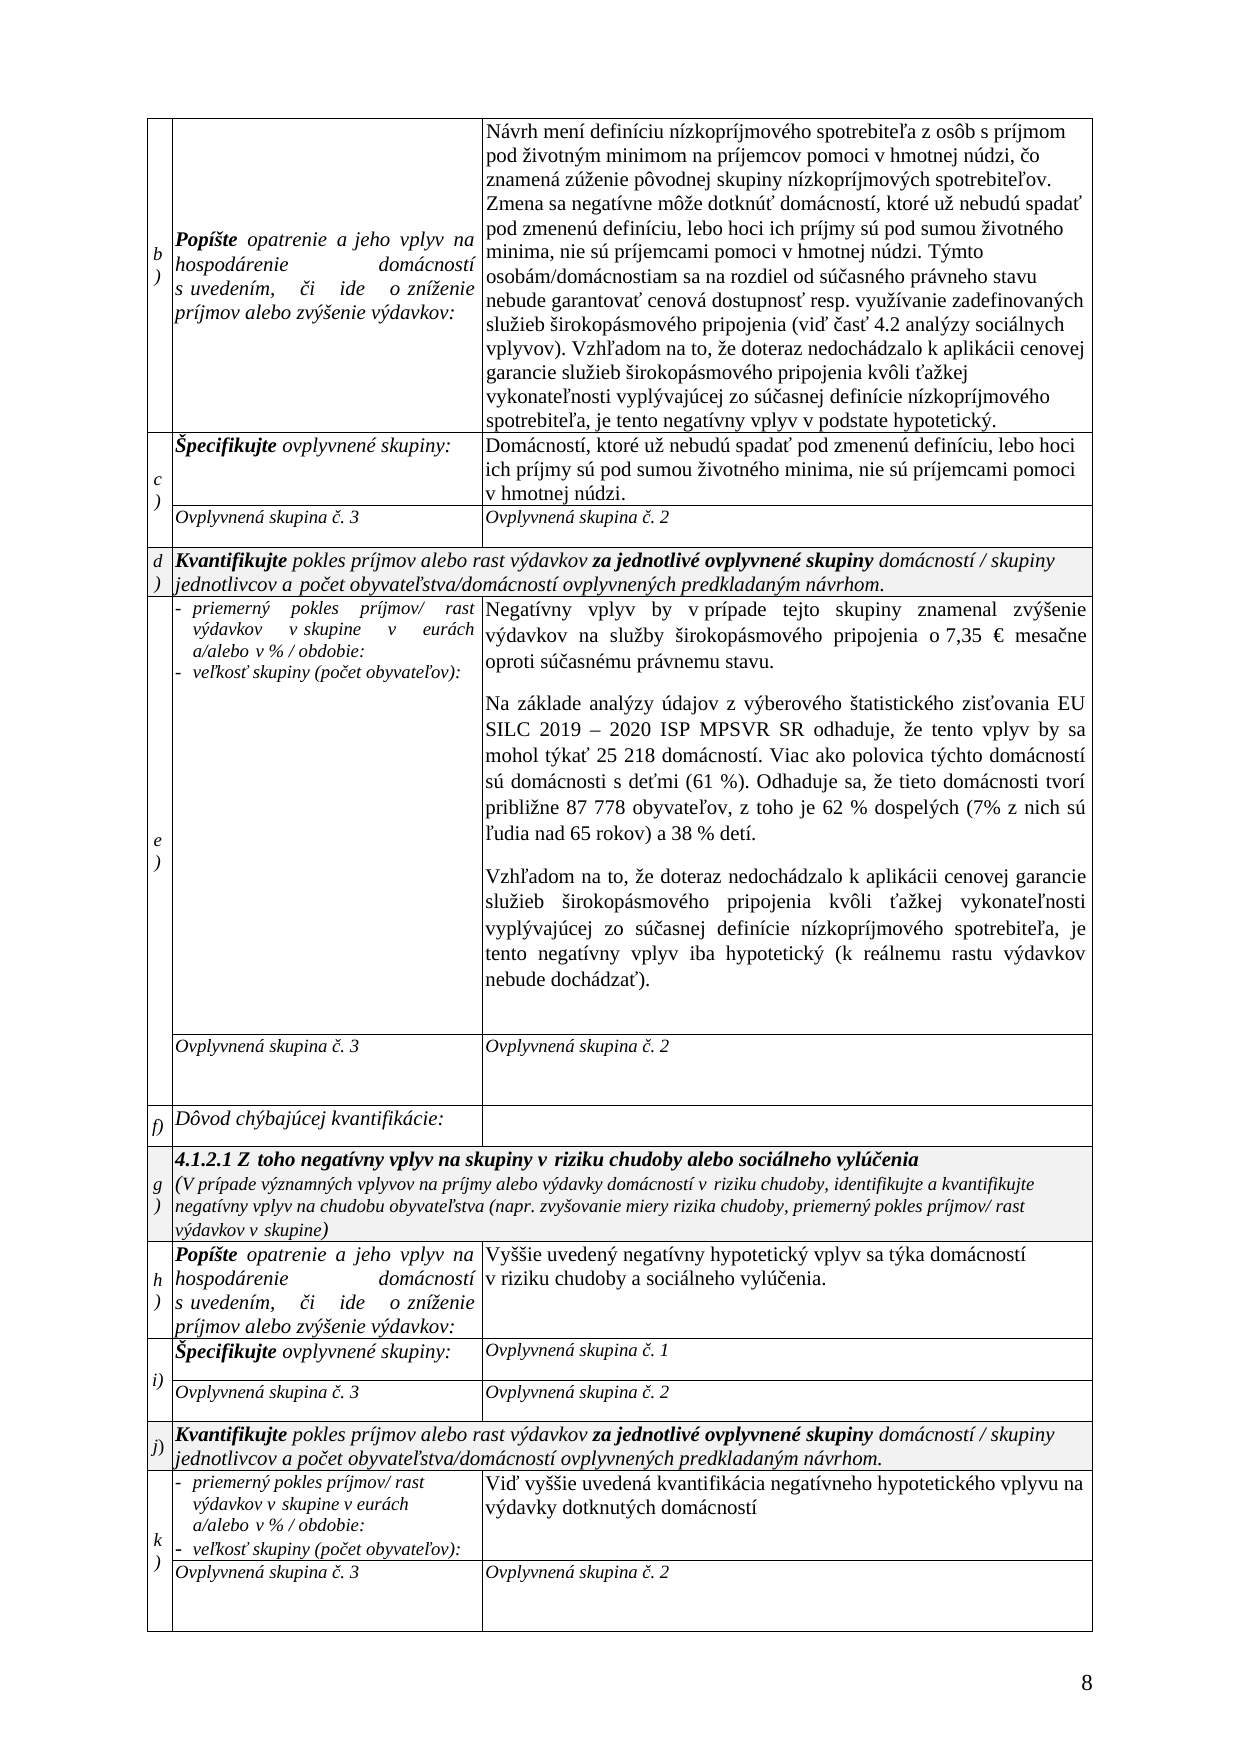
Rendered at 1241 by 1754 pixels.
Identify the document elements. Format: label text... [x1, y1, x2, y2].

table_cell Ovplyvnená skupina č. 3 [173, 506, 482, 547]
table_cell g) [148, 1147, 172, 1241]
table_cell Negatívny vplyv by v prípade tejto skupiny znamenal zvýšenie výdavkov na služby širokopásmového pripojenia o 7,35 € mesačne oproti súčasnému právnemu stavu. Na základe analýzy údajov z výberového štatistického zisťovania EU SILC 2019 – 2020 ISP MPSVR SR odhaduje, že tento vplyv by sa mohol týkať 25 218 domácností. Viac ako polovica týchto domácností sú domácnosti s deťmi (61 %). Odhaduje sa, že tieto domácnosti tvorí približne 87 778 obyvateľov, z toho je 62 % dospelých (7% z nich sú ľudia nad 65 rokov) a 38 % detí. Vzhľadom na to, že doteraz nedochádzalo k aplikácii cenovej garancie služieb širokopásmového pripojenia kvôli ťažkej vykonateľnosti vyplývajúcej zo súčasnej definície nízkopríjmového spotrebiteľa, je tento negatívny vplyv iba hypotetický (k reálnemu rastu výdavkov nebude dochádzať). [483, 597, 1092, 1034]
table_cell priemerný pokles príjmov/ rast výdavkov v skupine v eurách a/alebo v % / obdobie: veľkosť skupiny (počet obyvateľov): [173, 1471, 482, 1560]
table_cell i) [148, 1339, 172, 1421]
table_cell Ovplyvnená skupina č. 1 [483, 1339, 1092, 1379]
table_cell Návrh mení definíciu nízkopríjmového spotrebiteľa z osôb s príjmom pod životným minimom na príjemcov pomoci v hmotnej núdzi, čo znamená zúženie pôvodnej skupiny nízkopríjmových spotrebiteľov. Zmena sa negatívne môže dotknúť domácností, ktoré už nebudú spadať pod zmenenú definíciu, lebo hoci ich príjmy sú pod sumou životného minima, nie sú príjemcami pomoci v hmotnej núdzi. Týmto osobám/domácnostiam sa na rozdiel od súčasného právneho stavu nebude garantovať cenová dostupnosť resp. využívanie zadefinovaných služieb širokopásmového pripojenia (viď časť 4.2 analýzy sociálnych vplyvov). Vzhľadom na to, že doteraz nedochádzalo k aplikácii cenovej garancie služieb širokopásmového pripojenia kvôli ťažkej vykonateľnosti vyplývajúcej zo súčasnej definície nízkopríjmového spotrebiteľa, je tento negatívny vplyv v podstate hypotetický. [483, 119, 1092, 432]
table_cell Špecifikujte ovplyvnené skupiny: [173, 1339, 482, 1379]
table_cell Popíšte opatrenie a jeho vplyv na hospodárenie domácností s uvedením, či ide o zníženie príjmov alebo zvýšenie výdavkov: [173, 1242, 482, 1338]
table_cell c) [148, 433, 172, 547]
table_cell Dôvod chýbajúcej kvantifikácie: [173, 1106, 482, 1146]
table_cell j) [148, 1422, 172, 1470]
table_cell Ovplyvnená skupina č. 3 [173, 1035, 482, 1105]
table_cell d) [148, 548, 172, 596]
table_cell h) [148, 1242, 172, 1338]
table_cell Ovplyvnená skupina č. 2 [483, 1561, 1092, 1631]
table_cell e) [148, 597, 172, 1105]
table_cell Špecifikujte ovplyvnené skupiny: [173, 433, 482, 505]
table_cell Viď vyššie uvedená kvantifikácia negatívneho hypotetického vplyvu na výdavky dotknutých domácností [483, 1471, 1092, 1560]
table_cell b) [148, 119, 172, 432]
table_cell Ovplyvnená skupina č. 3 [173, 1561, 482, 1631]
table_cell Ovplyvnená skupina č. 2 [483, 1035, 1092, 1105]
table_cell f) [148, 1106, 172, 1146]
table_cell Kvantifikujte pokles príjmov alebo rast výdavkov za jednotlivé ovplyvnené skupiny domácností / skupiny jednotlivcov a počet obyvateľstva/domácností ovplyvnených predkladaným návrhom. [173, 548, 1092, 596]
table_cell Vyššie uvedený negatívny hypotetický vplyv sa týka domácností v riziku chudoby a sociálneho vylúčenia. [483, 1242, 1092, 1338]
table_cell 4.1.2.1 Z toho negatívny vplyv na skupiny v riziku chudoby alebo sociálneho vylúčenia (V prípade významných vplyvov na príjmy alebo výdavky domácností v riziku chudoby, identifikujte a kvantifikujte negatívny vplyv na chudobu obyvateľstva (napr. zvyšovanie miery rizika chudoby, priemerný pokles príjmov/ rast výdavkov v skupine) [173, 1147, 1092, 1241]
table_cell Ovplyvnená skupina č. 3 [173, 1381, 482, 1421]
table_cell Ovplyvnená skupina č. 2 [483, 1381, 1092, 1421]
table_cell Kvantifikujte pokles príjmov alebo rast výdavkov za jednotlivé ovplyvnené skupiny domácností / skupiny jednotlivcov a počet obyvateľstva/domácností ovplyvnených predkladaným návrhom. [173, 1422, 1092, 1470]
table_cell k) [148, 1471, 172, 1631]
table_cell priemerný pokles príjmov/ rast výdavkov v skupine v eurách a/alebo v % / obdobie: veľkosť skupiny (počet obyvateľov): [173, 597, 482, 1034]
table_cell Popíšte opatrenie a jeho vplyv na hospodárenie domácností s uvedením, či ide o zníženie príjmov alebo zvýšenie výdavkov: [173, 119, 482, 432]
table_cell Domácností, ktoré už nebudú spadať pod zmenenú definíciu, lebo hoci ich príjmy sú pod sumou životného minima, nie sú príjemcami pomoci v hmotnej núdzi. [483, 433, 1092, 505]
table_cell [483, 1106, 1092, 1146]
table_cell Ovplyvnená skupina č. 2 [483, 506, 1092, 547]
